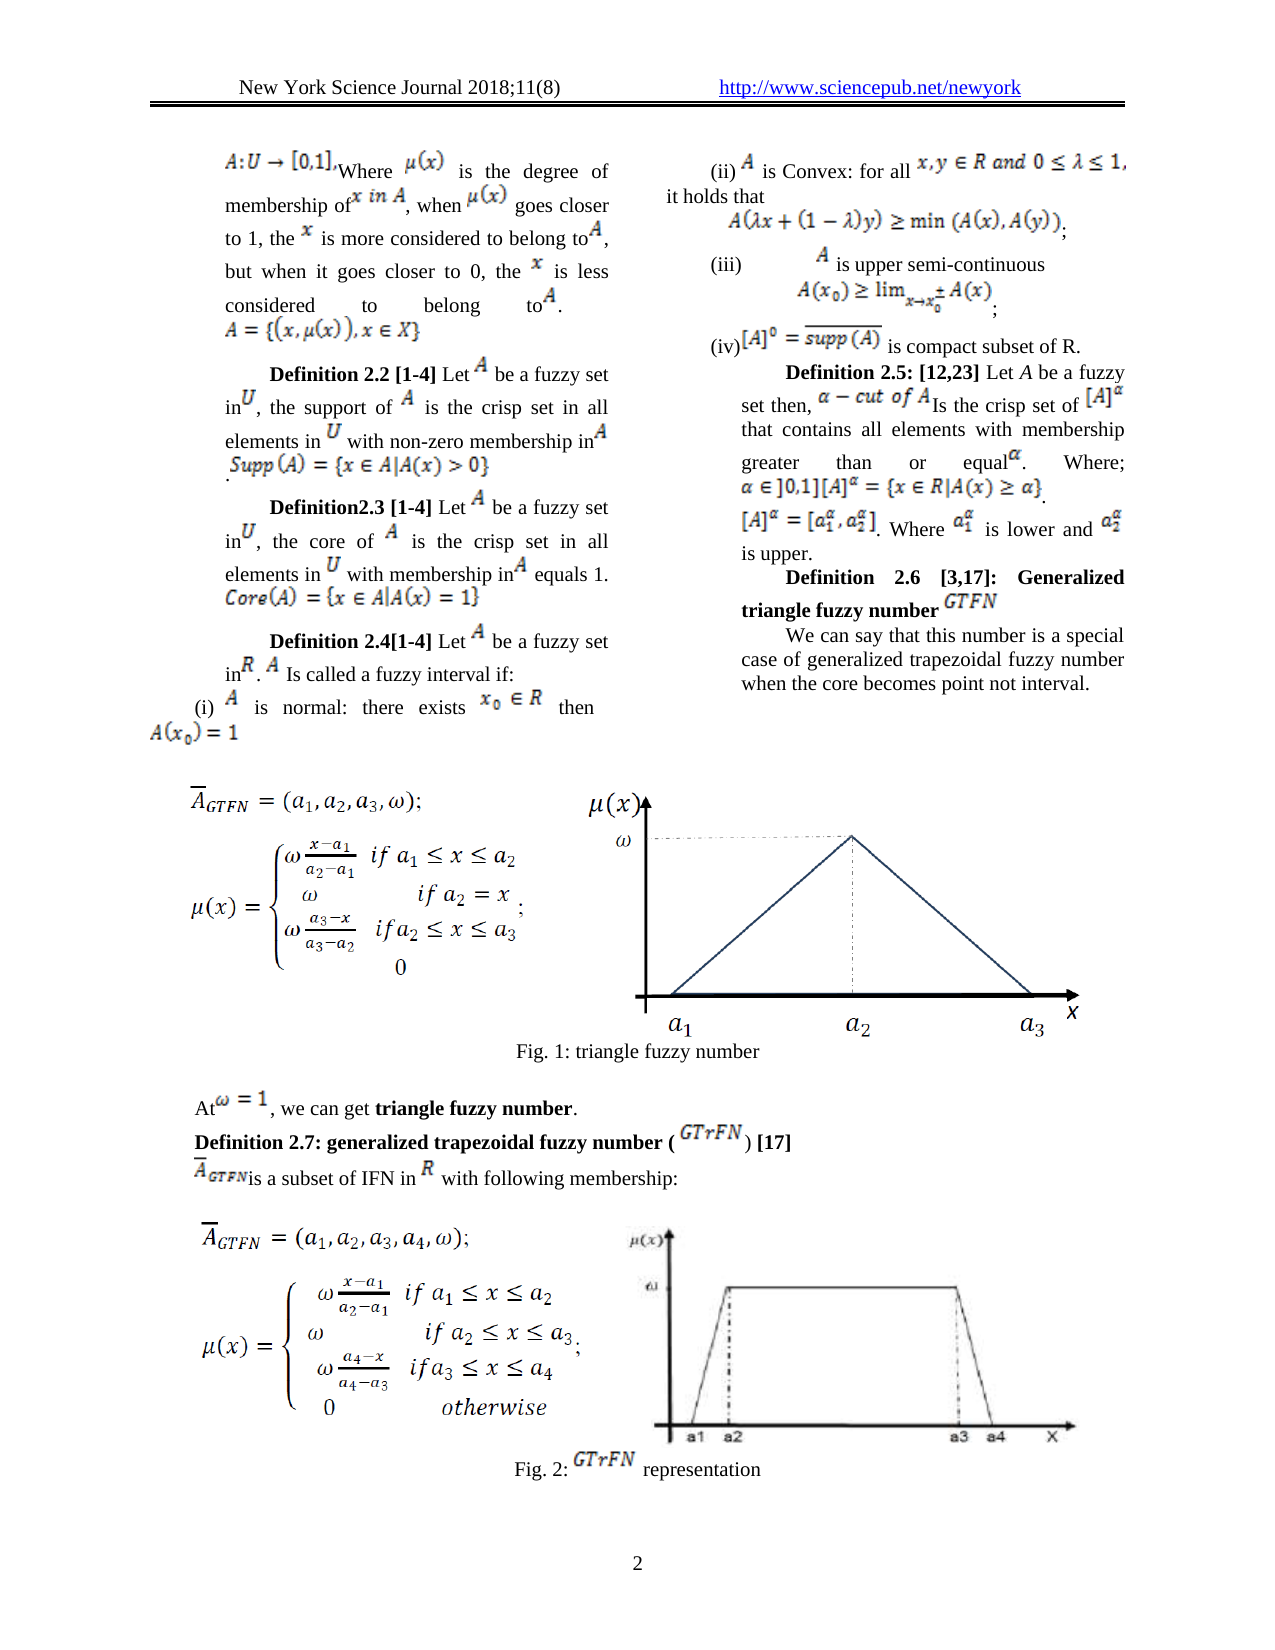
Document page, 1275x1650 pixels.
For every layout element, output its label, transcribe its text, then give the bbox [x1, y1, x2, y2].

picture [385, 519, 400, 548]
text is a subset of IFN in with following membership: [150, 1154, 1125, 1191]
picture [405, 149, 446, 179]
text Definition 2.6 [3,17]: Generalized triangle fuzzy number [741, 565, 1125, 622]
picture [401, 385, 416, 415]
picture [953, 507, 977, 537]
picture [266, 652, 281, 682]
text Fig. 2: representation [150, 1447, 1125, 1481]
picture [351, 183, 406, 212]
picture [467, 183, 509, 212]
picture [225, 316, 420, 348]
picture [573, 1447, 638, 1476]
picture [480, 685, 544, 715]
picture [1085, 383, 1125, 413]
picture [543, 283, 558, 312]
picture [225, 685, 240, 715]
picture [741, 507, 876, 537]
picture [471, 485, 487, 515]
picture [326, 419, 342, 448]
picture [241, 652, 256, 682]
text At, we can get triangle fuzzy number. [150, 1087, 1125, 1120]
picture [150, 720, 239, 750]
picture [741, 474, 1042, 503]
picture [241, 519, 256, 548]
text Definition 2.7: generalized trapezoidal fuzzy number () [17] [150, 1120, 1125, 1154]
picture [939, 589, 1000, 618]
picture [531, 249, 545, 279]
picture [917, 149, 1126, 179]
picture [471, 619, 487, 648]
picture [194, 1153, 248, 1185]
picture [225, 585, 481, 615]
picture [818, 383, 932, 413]
picture [594, 419, 609, 448]
picture [241, 385, 256, 415]
text We can say that this number is a special case of generalized trapezoidal fuzzy number when the core becomes point not interval. [741, 622, 1125, 695]
picture [1008, 440, 1022, 470]
picture [741, 149, 756, 179]
picture [474, 352, 490, 382]
text Definition2.3 [1-4] Let be a fuzzy set in, the core of is the crisp set in all elements in with membership in equals 1. [225, 486, 609, 619]
picture [793, 277, 992, 316]
picture [514, 552, 529, 582]
picture [675, 1120, 745, 1149]
list is Convex: for all it holds that [666, 150, 1125, 208]
picture [816, 242, 831, 272]
picture [230, 452, 489, 482]
picture [215, 1086, 270, 1116]
text Definition 2.5: [12,23] Let A be a fuzzy set then, Is the crisp set of that contains all elements with membership greater than or equal. Where;.. Where is lower and is upper. [741, 359, 1125, 565]
text Definition 2.2 [1-4] Let be a fuzzy set in, the support of is the crisp set in all elements in with non-zero membership in. [225, 353, 609, 486]
picture [225, 149, 338, 179]
picture [724, 208, 1061, 238]
text Definition 2.4[1-4] Let be a fuzzy set in. Is called a fuzzy interval if: [225, 619, 609, 686]
picture [326, 552, 341, 582]
list is upper semi-continuous [666, 243, 1125, 277]
picture [301, 216, 315, 246]
picture [589, 216, 604, 246]
picture [1101, 507, 1125, 537]
list is normal: there exists then [150, 686, 609, 754]
picture [421, 1156, 436, 1185]
picture [741, 321, 882, 354]
text Fig. 1: triangle fuzzy number [150, 1039, 1125, 1063]
